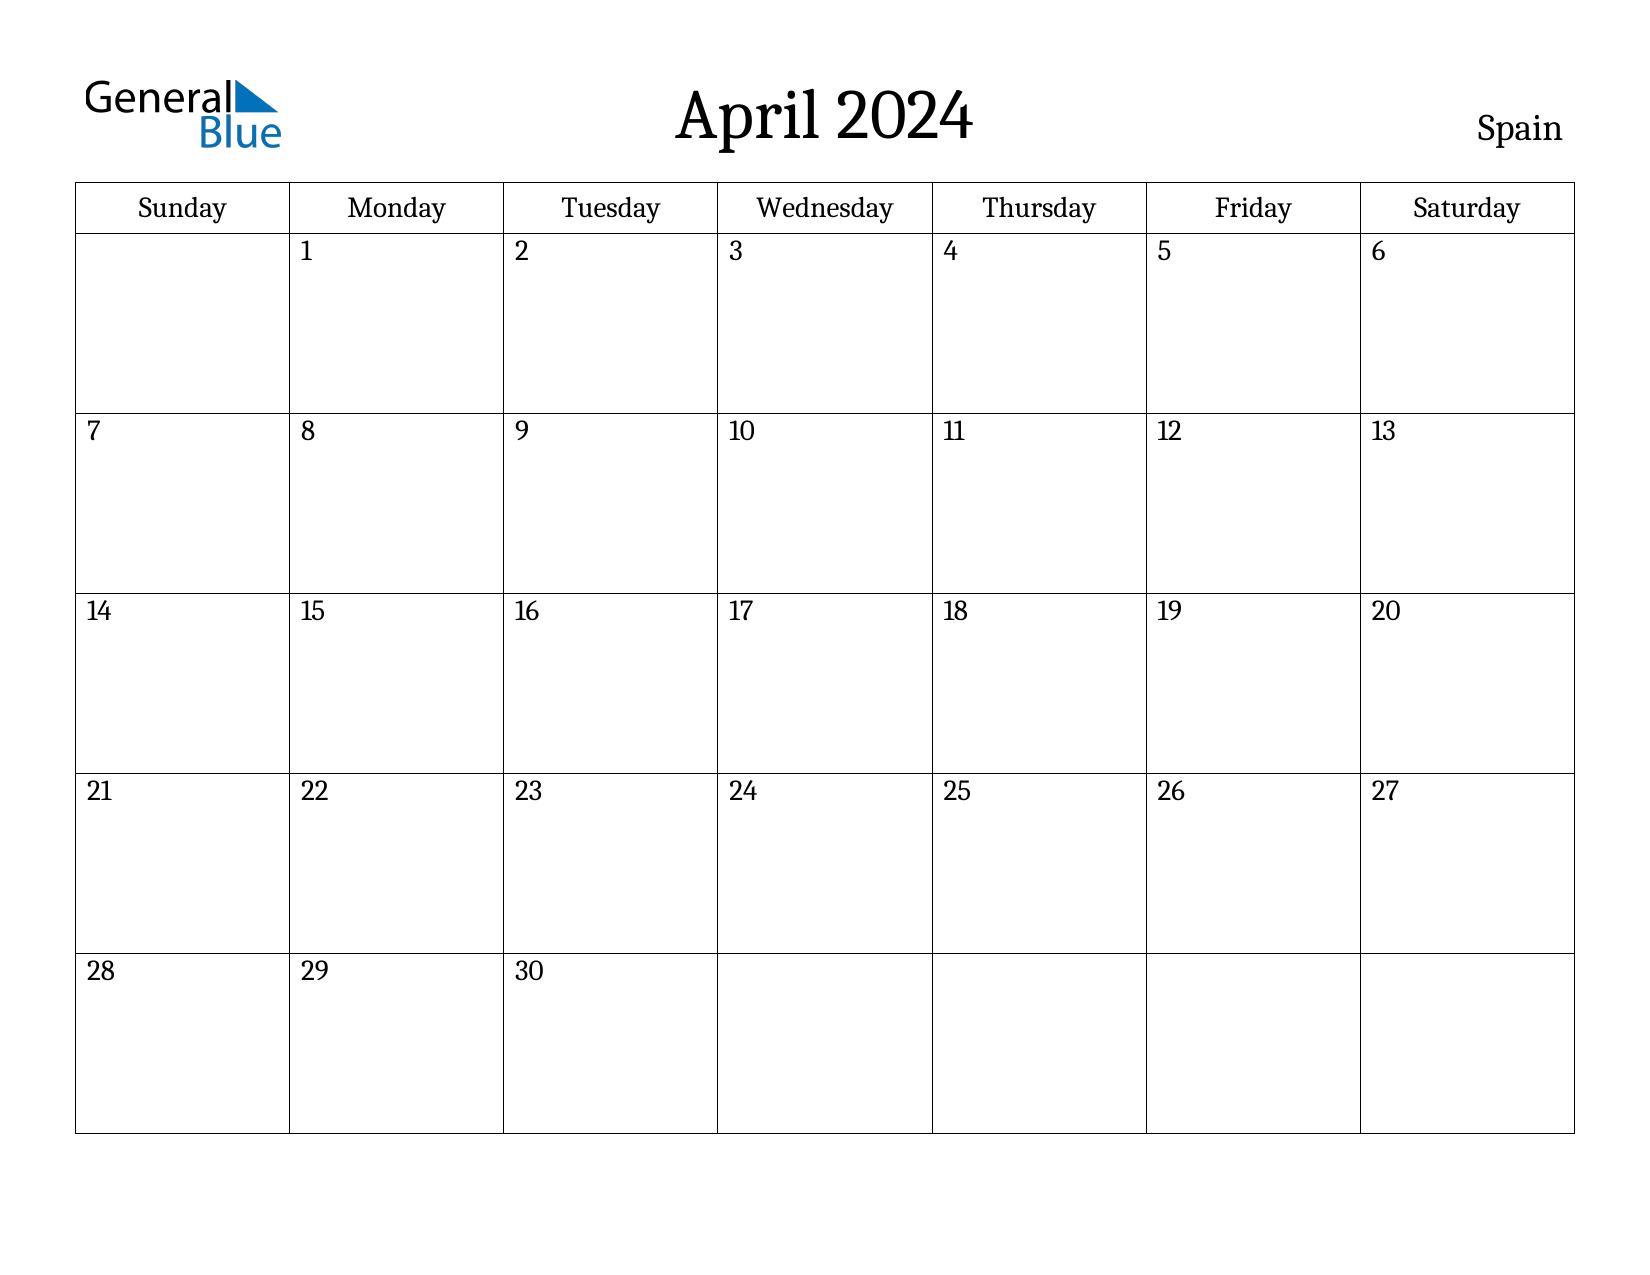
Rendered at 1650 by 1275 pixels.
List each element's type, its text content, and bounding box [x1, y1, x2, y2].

table_cell [1147, 808, 1360, 953]
table_cell 15 [290, 594, 503, 627]
table_cell 10 [718, 414, 932, 447]
table_cell Sunday [76, 183, 289, 233]
table_cell 19 [1147, 594, 1360, 627]
picture [86, 80, 281, 148]
table_cell 2 [504, 234, 717, 267]
table_cell 7 [76, 414, 289, 447]
table_cell [1147, 988, 1360, 1133]
table_cell [718, 988, 932, 1133]
table_cell [1361, 988, 1574, 1133]
table_cell [1147, 954, 1360, 987]
table_header [76, 75, 503, 182]
table_cell Wednesday [718, 183, 932, 233]
table_cell [76, 808, 289, 953]
table_cell 22 [290, 774, 503, 807]
table_cell [290, 808, 503, 953]
table_cell 6 [1361, 234, 1574, 267]
table_cell [718, 954, 932, 987]
table_cell [504, 448, 717, 593]
table_cell Saturday [1361, 183, 1574, 233]
table_cell 20 [1361, 594, 1574, 627]
table_cell 17 [718, 594, 932, 627]
table_cell [76, 988, 289, 1133]
table_cell [933, 954, 1146, 987]
table_cell [718, 267, 932, 413]
table_cell 14 [76, 594, 289, 627]
table_cell [504, 988, 717, 1133]
table_cell [504, 627, 717, 773]
table_cell 26 [1147, 774, 1360, 807]
table_cell 12 [1147, 414, 1360, 447]
table_cell [76, 234, 289, 267]
table_cell 23 [504, 774, 717, 807]
table_cell [76, 448, 289, 593]
table_cell [290, 627, 503, 773]
table_cell [933, 808, 1146, 953]
table_cell [933, 267, 1146, 413]
table_cell 9 [504, 414, 717, 447]
table_cell [1147, 267, 1360, 413]
table_cell 1 [290, 234, 503, 267]
table_cell [718, 808, 932, 953]
table_cell Friday [1147, 183, 1360, 233]
table_cell 25 [933, 774, 1146, 807]
table_cell [1361, 954, 1574, 987]
table_cell [1361, 448, 1574, 593]
table_cell [1147, 627, 1360, 773]
table_cell [504, 808, 717, 953]
table_cell 11 [933, 414, 1146, 447]
table_cell [290, 267, 503, 413]
table_cell [1147, 448, 1360, 593]
table_cell [504, 267, 717, 413]
table_cell [718, 627, 932, 773]
table_cell 28 [76, 954, 289, 987]
table_cell [933, 988, 1146, 1133]
table_cell [76, 627, 289, 773]
table_cell 29 [290, 954, 503, 987]
table_cell [933, 627, 1146, 773]
table_cell [76, 267, 289, 413]
table_cell 8 [290, 414, 503, 447]
table_cell [1361, 627, 1574, 773]
table_cell Monday [290, 183, 503, 233]
table_cell 3 [718, 234, 932, 267]
table_cell 30 [504, 954, 717, 987]
table_cell 27 [1361, 774, 1574, 807]
table_cell 5 [1147, 234, 1360, 267]
table_cell [933, 448, 1146, 593]
table_cell 4 [933, 234, 1146, 267]
table_cell 21 [76, 774, 289, 807]
table_cell [718, 448, 932, 593]
table_cell [1361, 808, 1574, 953]
table_header Spain [1146, 75, 1574, 182]
table_cell 18 [933, 594, 1146, 627]
table_cell Tuesday [504, 183, 717, 233]
table_cell 13 [1361, 414, 1574, 447]
table_cell Thursday [933, 183, 1146, 233]
table_header April 2024 [504, 75, 1146, 182]
table_cell [290, 448, 503, 593]
table_cell [290, 988, 503, 1133]
table_cell [1361, 267, 1574, 413]
table_cell 16 [504, 594, 717, 627]
table_cell 24 [718, 774, 932, 807]
